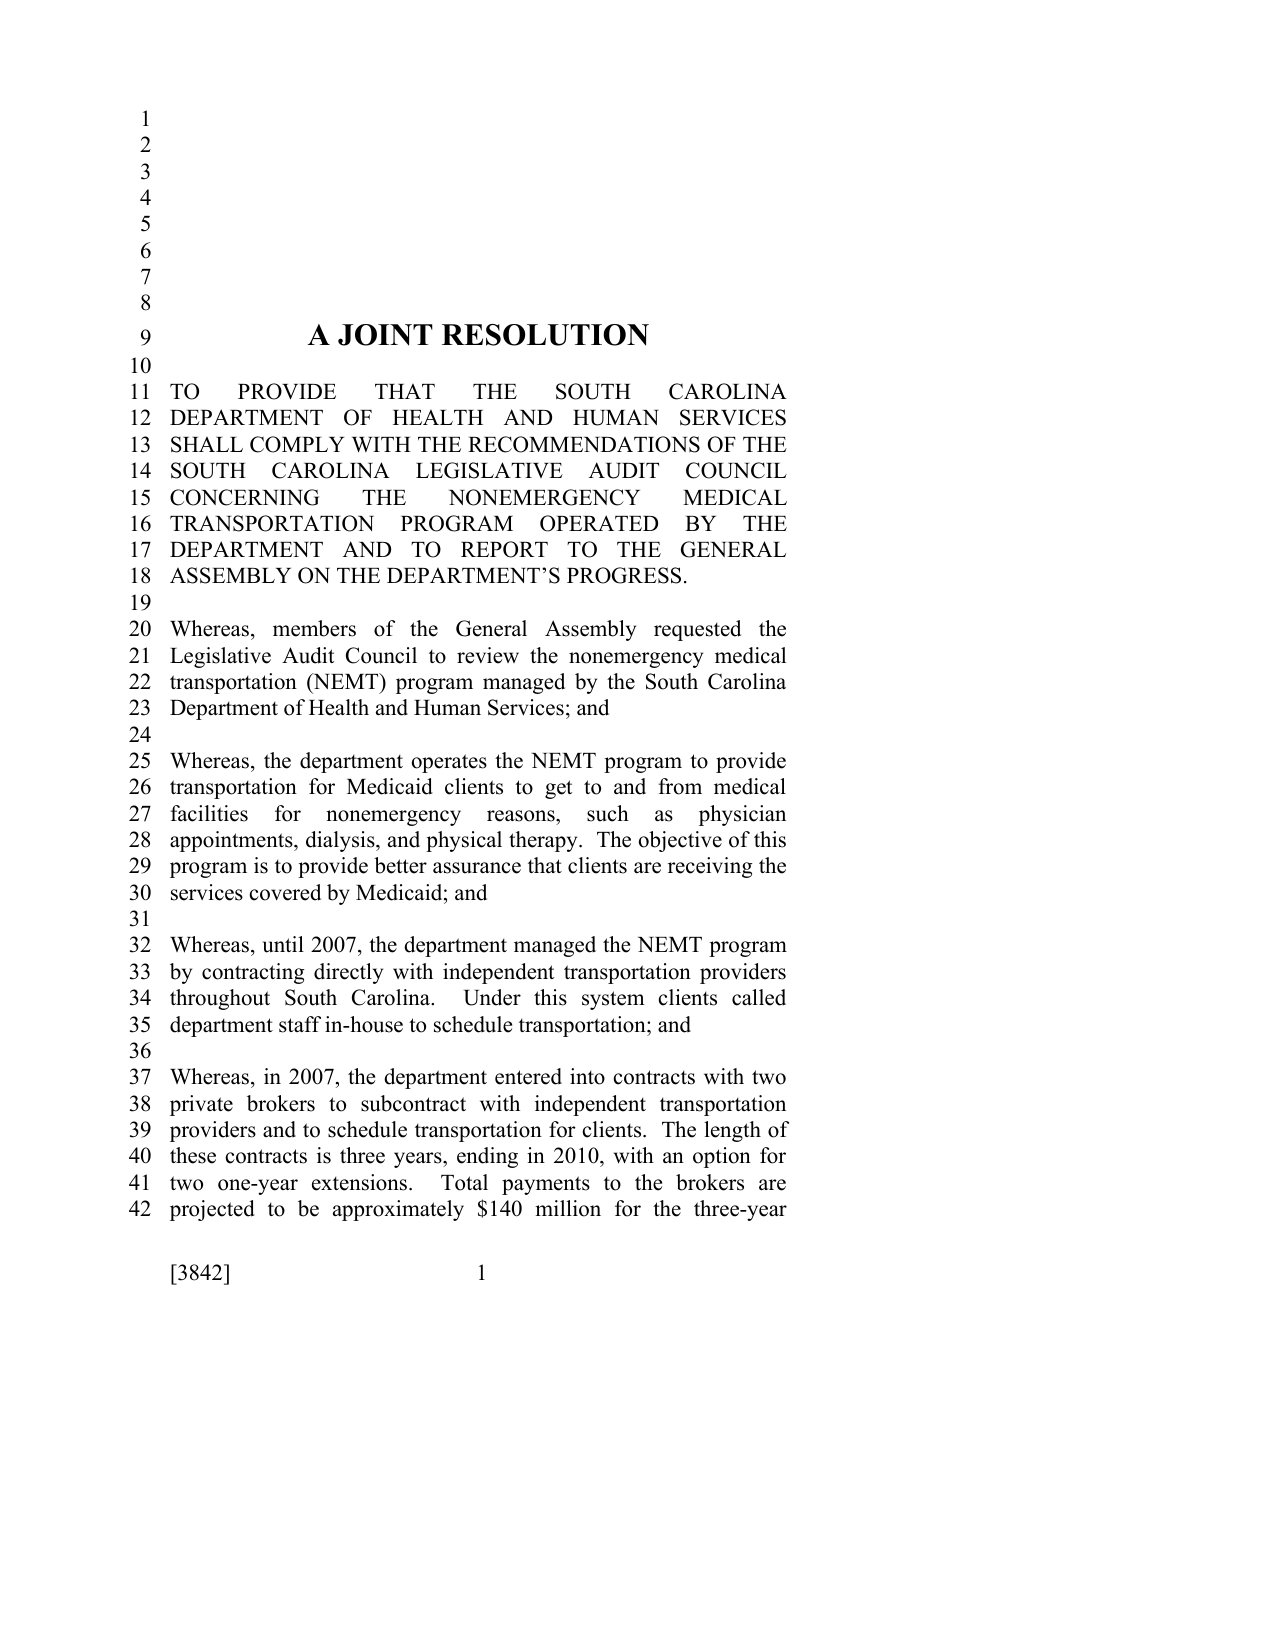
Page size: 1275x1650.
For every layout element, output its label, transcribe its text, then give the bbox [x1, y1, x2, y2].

text TO PROVIDE THAT THE SOUTH CAROLINA DEPARTMENT OF HEALTH AND HUMAN SERVICES SHALL COMPLY WITH THE RECOMMENDATIONS OF THE SOUTH CAROLINA LEGISLATIVE AUDIT COUNCIL CONCERNING THE NONEMERGENCY MEDICAL TRANSPORTATION PROGRAM OPERATED BY THE DEPARTMENT AND TO REPORT TO THE GENERAL ASSEMBLY ON THE DEPARTMENT’S PROGRESS. [169, 378, 787, 589]
text Whereas, members of the General Assembly requested the Legislative Audit Council to review the nonemergency medical transportation (NEMT) program managed by the South Carolina Department of Health and Human Services; and [169, 615, 787, 721]
text Whereas, until 2007, the department managed the NEMT program by contracting directly with independent transportation providers throughout South Carolina. Under this system clients called department staff in-house to schedule transportation; and [169, 932, 787, 1037]
text Whereas, the department operates the NEMT program to provide transportation for Medicaid clients to get to and from medical facilities for nonemergency reasons, such as physician appointments, dialysis, and physical therapy. The objective of this program is to provide better assurance that clients are receiving the services covered by Medicaid; and [169, 747, 787, 905]
text A JOINT RESOLUTION [169, 316, 787, 352]
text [169, 1063, 787, 1221]
